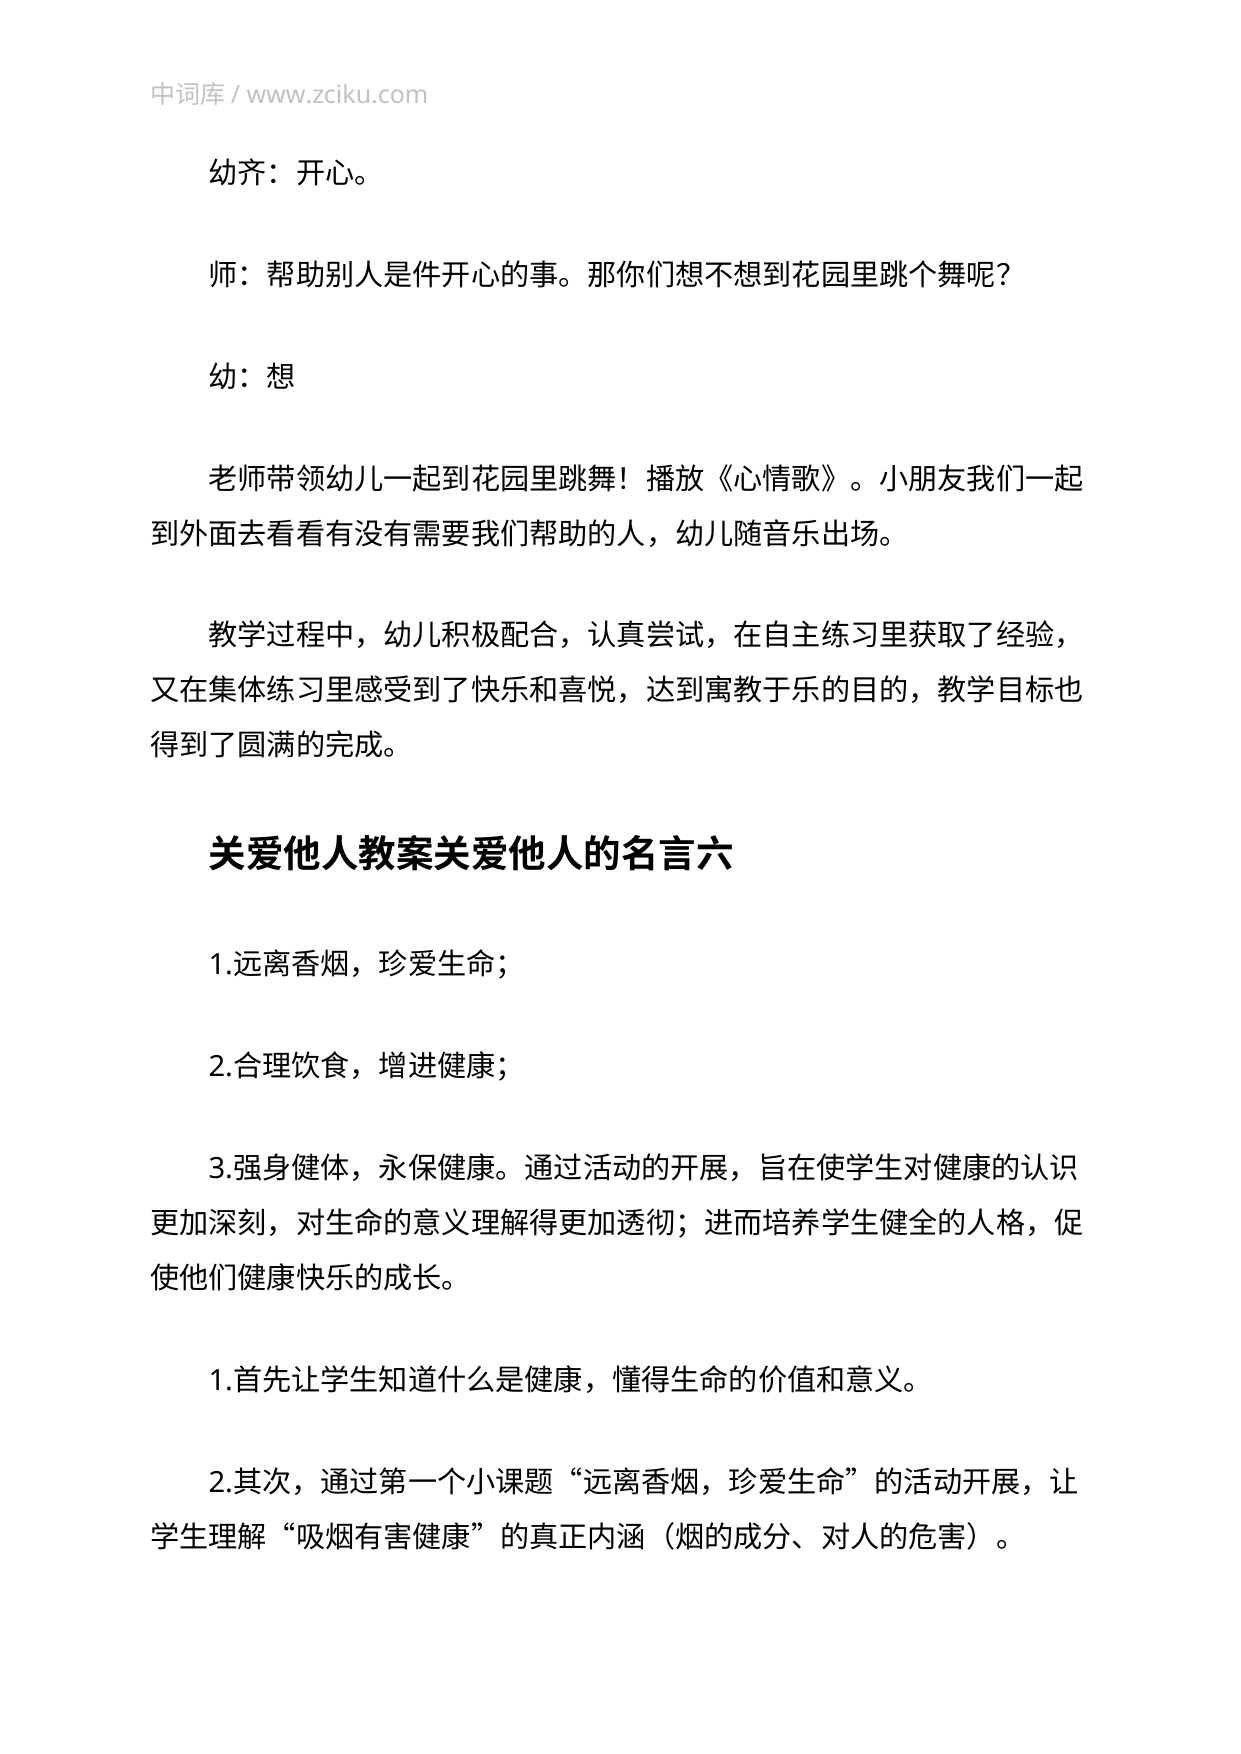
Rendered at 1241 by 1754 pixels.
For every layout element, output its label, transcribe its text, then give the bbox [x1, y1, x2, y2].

text 2.合理饮食，增进健康； [150, 1043, 1090, 1085]
text 幼齐：开心。 [150, 150, 1090, 192]
text 幼：想 [150, 353, 1090, 396]
text 老师带领幼儿一起到花园里跳舞！播放《心情歌》。小朋友我们一起到外面去看看有没有需要我们帮助的人，幼儿随音乐出场。 [150, 455, 1090, 552]
text 教学过程中，幼儿积极配合，认真尝试，在自主练习里获取了经验，又在集体练习里感受到了快乐和喜悦，达到寓教于乐的目的，教学目标也得到了圆满的完成。 [150, 612, 1090, 764]
text 关爱他人教案关爱他人的名言六 [150, 823, 1090, 878]
text 师：帮助别人是件开心的事。那你们想不想到花园里跳个舞呢？ [150, 252, 1090, 294]
text 3.强身健体，永保健康。通过活动的开展，旨在使学生对健康的认识更加深刻，对生命的意义理解得更加透彻；进而培养学生健全的人格，促使他们健康快乐的成长。 [150, 1145, 1090, 1297]
text 2.其次，通过第一个小课题“远离香烟，珍爱生命”的活动开展，让学生理解“吸烟有害健康”的真正内涵（烟的成分、对人的危害）。 [150, 1458, 1090, 1556]
text 1.首先让学生知道什么是健康，懂得生命的价值和意义。 [150, 1357, 1090, 1399]
text 1.远离香烟，珍爱生命； [150, 941, 1090, 983]
